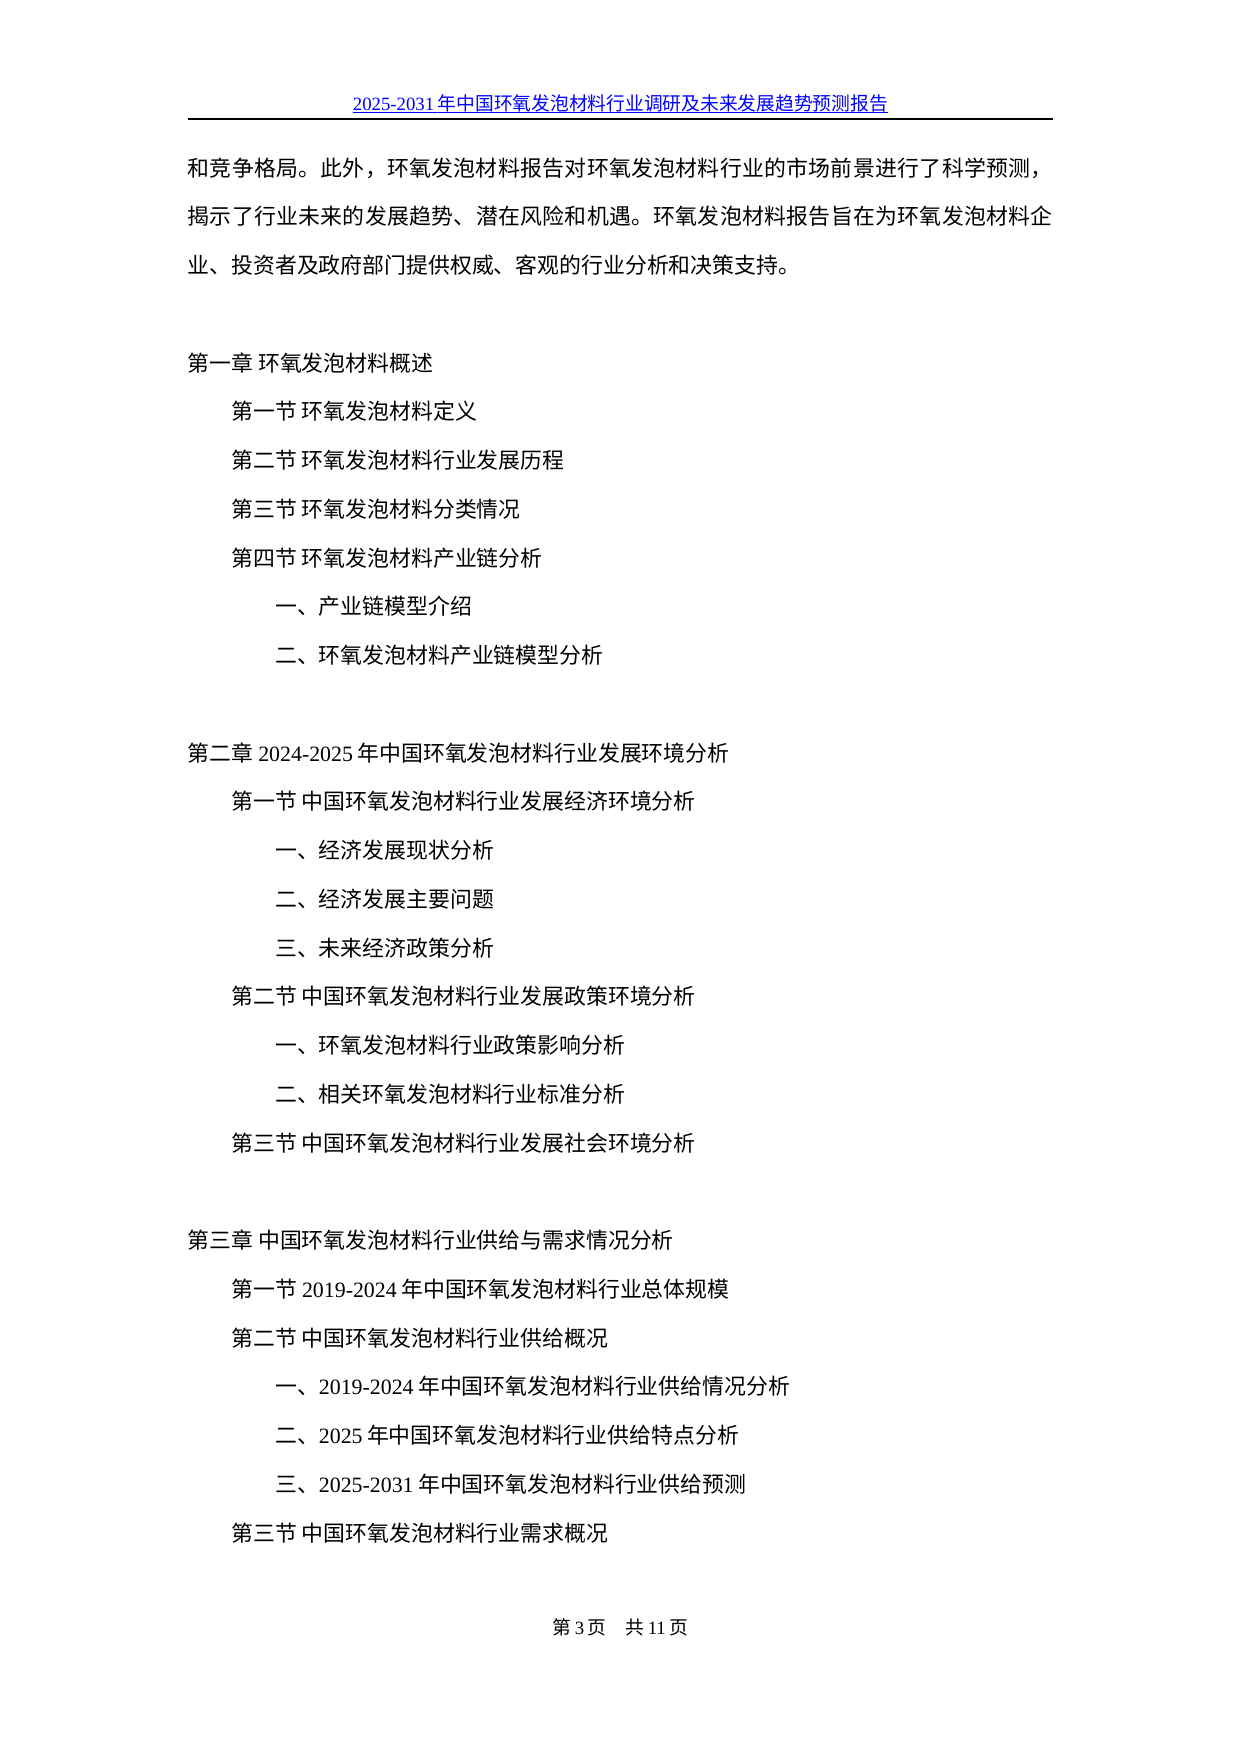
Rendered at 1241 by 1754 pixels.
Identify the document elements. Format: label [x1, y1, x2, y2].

text [187, 150, 1053, 1548]
